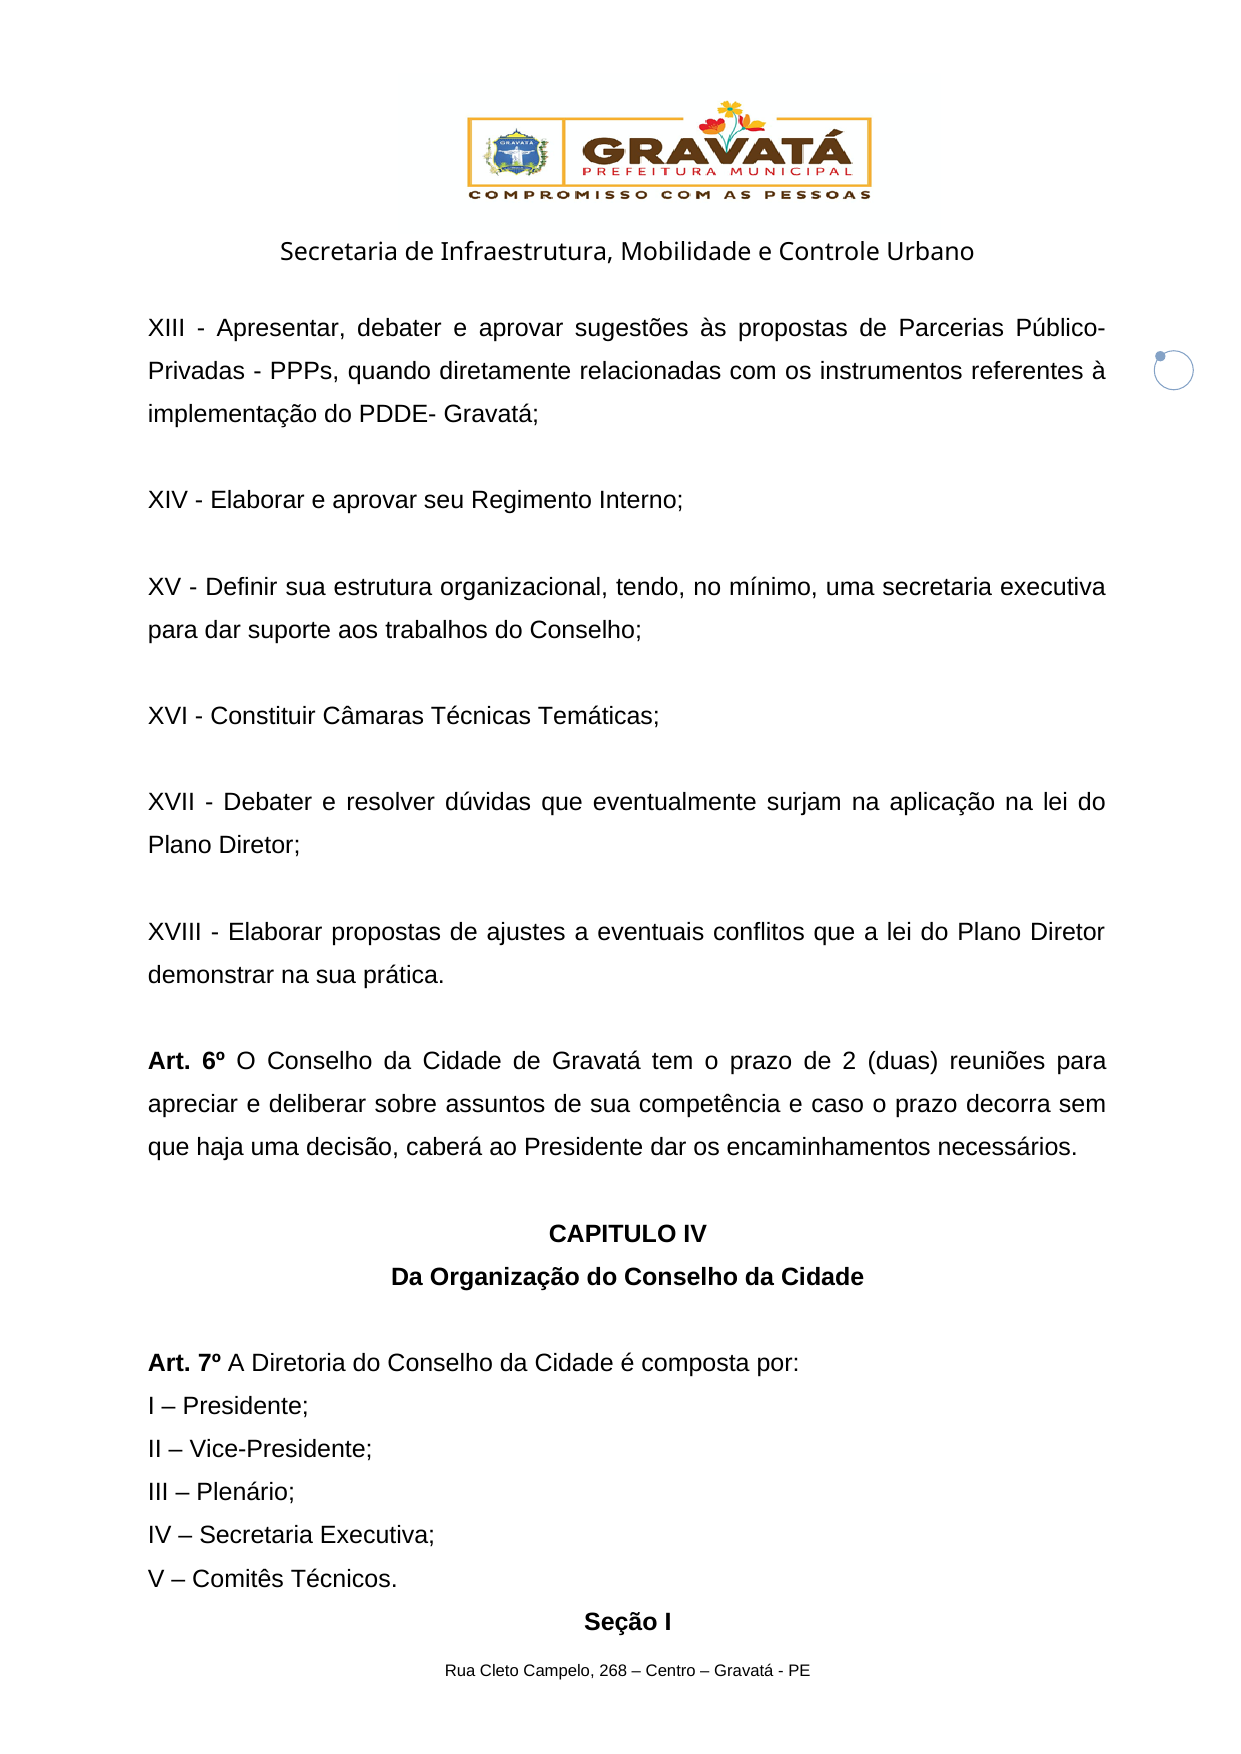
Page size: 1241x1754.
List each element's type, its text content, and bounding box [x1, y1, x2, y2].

text Seção I [148, 1607, 1107, 1636]
text XVIII - Elaborar propostas de ajustes a eventuais conflitos que a lei do Plano Diretor demonstrar na sua prática. [148, 917, 1107, 989]
text XIII - Apresentar, debater e aprovar sugestões às propostas de Parcerias Público-Privadas - PPPs, quando diretamente relacionadas com os instrumentos referentes à implementação do PDDE- Gravatá; [148, 313, 1107, 428]
text XV - Definir sua estrutura organizacional, tendo, no mínimo, uma secretaria executiva para dar suporte aos trabalhos do Conselho; [148, 572, 1107, 644]
text Art. 7º A Diretoria do Conselho da Cidade é composta por: [148, 1348, 1107, 1377]
text XIV - Elaborar e aprovar seu Regimento Interno; [148, 486, 1107, 514]
text XVI - Constituir Câmaras Técnicas Temáticas; [148, 701, 1107, 730]
text Art. 6º O Conselho da Cidade de Gravatá tem o prazo de 2 (duas) reuniões para apreciar e deliberar sobre assuntos de sua competência e caso o prazo decorra sem que haja uma decisão, caberá ao Presidente dar os encaminhamentos necessários. [148, 1046, 1107, 1161]
text II – Vice-Presidente; [148, 1434, 1107, 1463]
text CAPITULO IV [148, 1219, 1107, 1247]
text V – Comitês Técnicos. [148, 1564, 1107, 1592]
text III – Plenário; [148, 1477, 1107, 1506]
text XVII - Debater e resolver dúvidas que eventualmente surjam na aplicação na lei do Plano Diretor; [148, 787, 1107, 859]
text Da Organização do Conselho da Cidade [148, 1262, 1107, 1291]
picture [398, 73, 942, 234]
text IV – Secretaria Executiva; [148, 1521, 1107, 1549]
text I – Presidente; [148, 1391, 1107, 1420]
